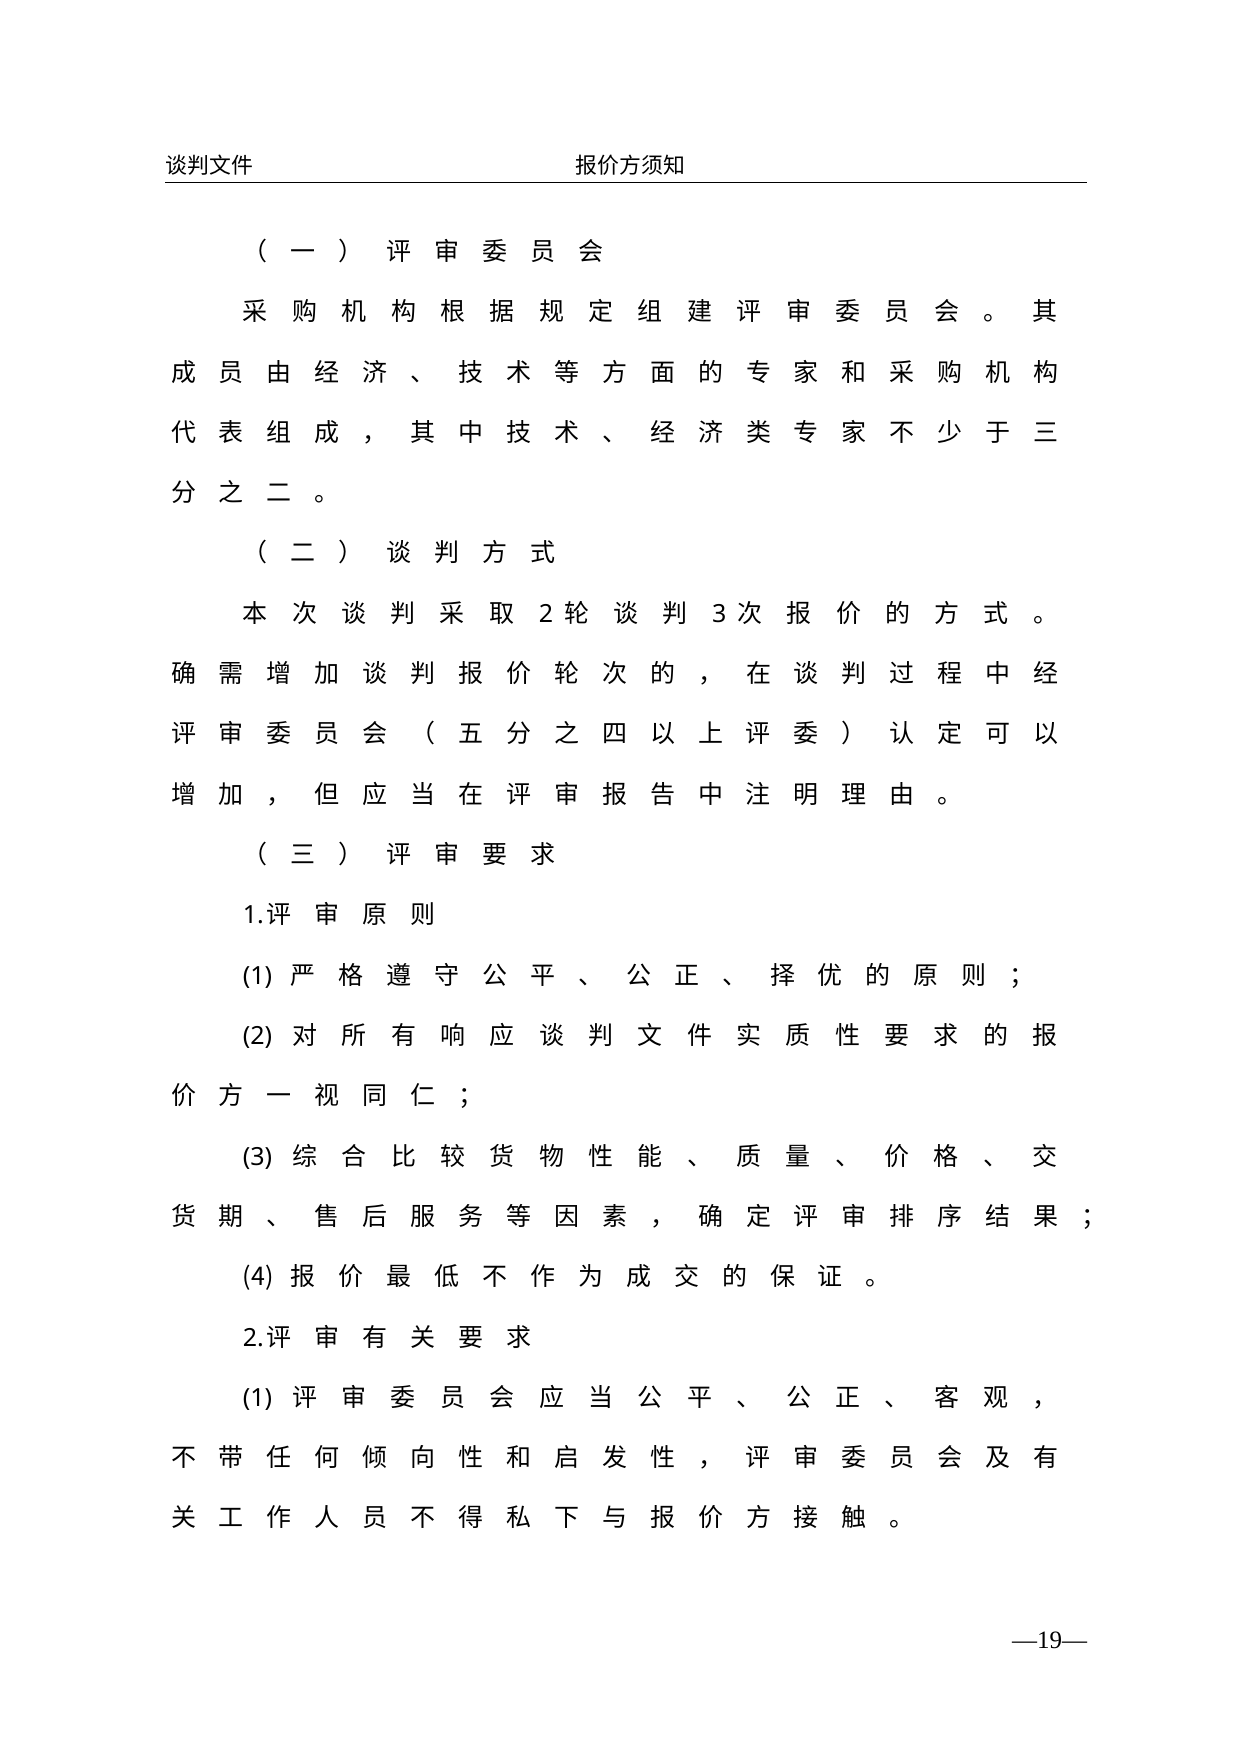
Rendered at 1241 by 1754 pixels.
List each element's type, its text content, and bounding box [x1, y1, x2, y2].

text （一）评审委员会 [171, 219, 1081, 280]
text 本次谈判采取2轮谈判3次报价的方式。确需增加谈判报价轮次的，在谈判过程中经评审委员会（五分之四以上评委）认定可以增加，但应当在评审报告中注明理由。 [171, 581, 1081, 822]
text (4)报价最低不作为成交的保证。 [171, 1245, 1081, 1305]
text (1)评审委员会应当公平、公正、客观，不带任何倾向性和启发性，评审委员会及有关工作人员不得私下与报价方接触。 [171, 1365, 1081, 1546]
text 2.评审有关要求 [171, 1305, 1081, 1365]
text 采购机构根据规定组建评审委员会。其成员由经济、技术等方面的专家和采购机构代表组成，其中技术、经济类专家不少于三分之二。 [171, 280, 1081, 521]
text 1.评审原则 [171, 883, 1081, 943]
text (2)对所有响应谈判文件实质性要求的报价方一视同仁； [171, 1003, 1081, 1124]
text （二）谈判方式 [171, 521, 1081, 581]
text (1)严格遵守公平、公正、择优的原则； [171, 943, 1081, 1003]
text （三）评审要求 [171, 822, 1081, 883]
text (3)综合比较货物性能、质量、价格、交货期、售后服务等因素，确定评审排序结果； [171, 1124, 1081, 1245]
